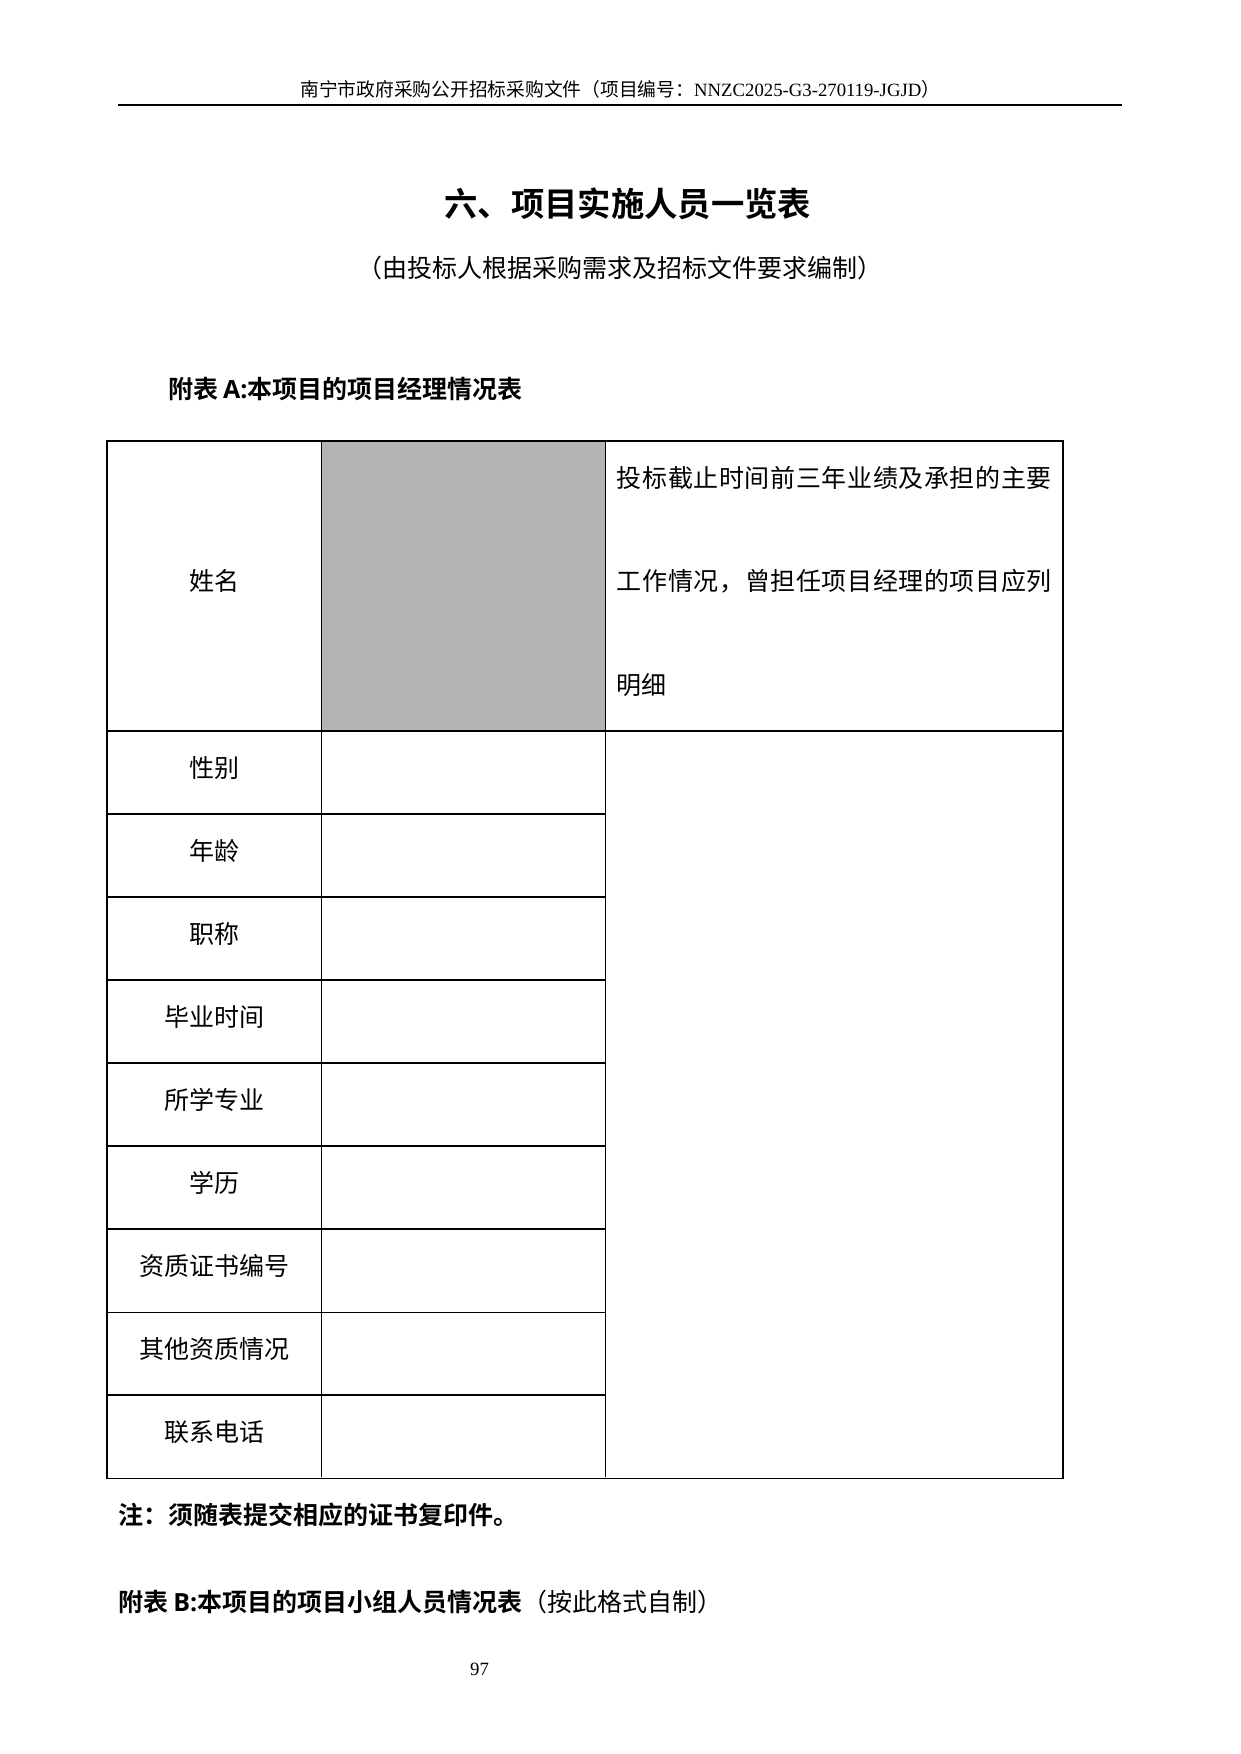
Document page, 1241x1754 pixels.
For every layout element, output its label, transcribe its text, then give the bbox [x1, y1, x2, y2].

table_cell [322, 1064, 605, 1145]
table_cell [322, 898, 605, 979]
text 附表B:本项目的项目小组人员情况表（按此格式自制） [118, 1566, 1122, 1635]
table_cell [322, 732, 605, 813]
table_cell 性别 [108, 732, 321, 813]
table_cell [322, 1230, 605, 1311]
table_cell 联系电话 [108, 1396, 321, 1477]
table_cell 所学专业 [108, 1064, 321, 1145]
text 附表A:本项目的项目经理情况表 [118, 353, 1122, 422]
text （由投标人根据采购需求及招标文件要求编制） [118, 232, 1122, 301]
table_cell 年龄 [108, 815, 321, 896]
table_cell 其他资质情况 [108, 1313, 321, 1394]
table_cell 毕业时间 [108, 981, 321, 1062]
table_cell [606, 732, 1062, 1477]
table_cell 职称 [108, 898, 321, 979]
table_cell 资质证书编号 [108, 1230, 321, 1311]
table_cell [322, 815, 605, 896]
table_cell 学历 [108, 1147, 321, 1228]
table_header 投标截止时间前三年业绩及承担的主要工作情况，曾担任项目经理的项目应列明细 [606, 442, 1062, 730]
table_header 姓名 [108, 442, 321, 730]
text 六、项目实施人员一览表 [133, 178, 1122, 226]
text 注：须随表提交相应的证书复印件。 [118, 1479, 1122, 1548]
table_cell [322, 1147, 605, 1228]
table_header [322, 442, 605, 730]
table_cell [322, 981, 605, 1062]
table_cell [322, 1313, 605, 1394]
table_cell [322, 1396, 605, 1477]
